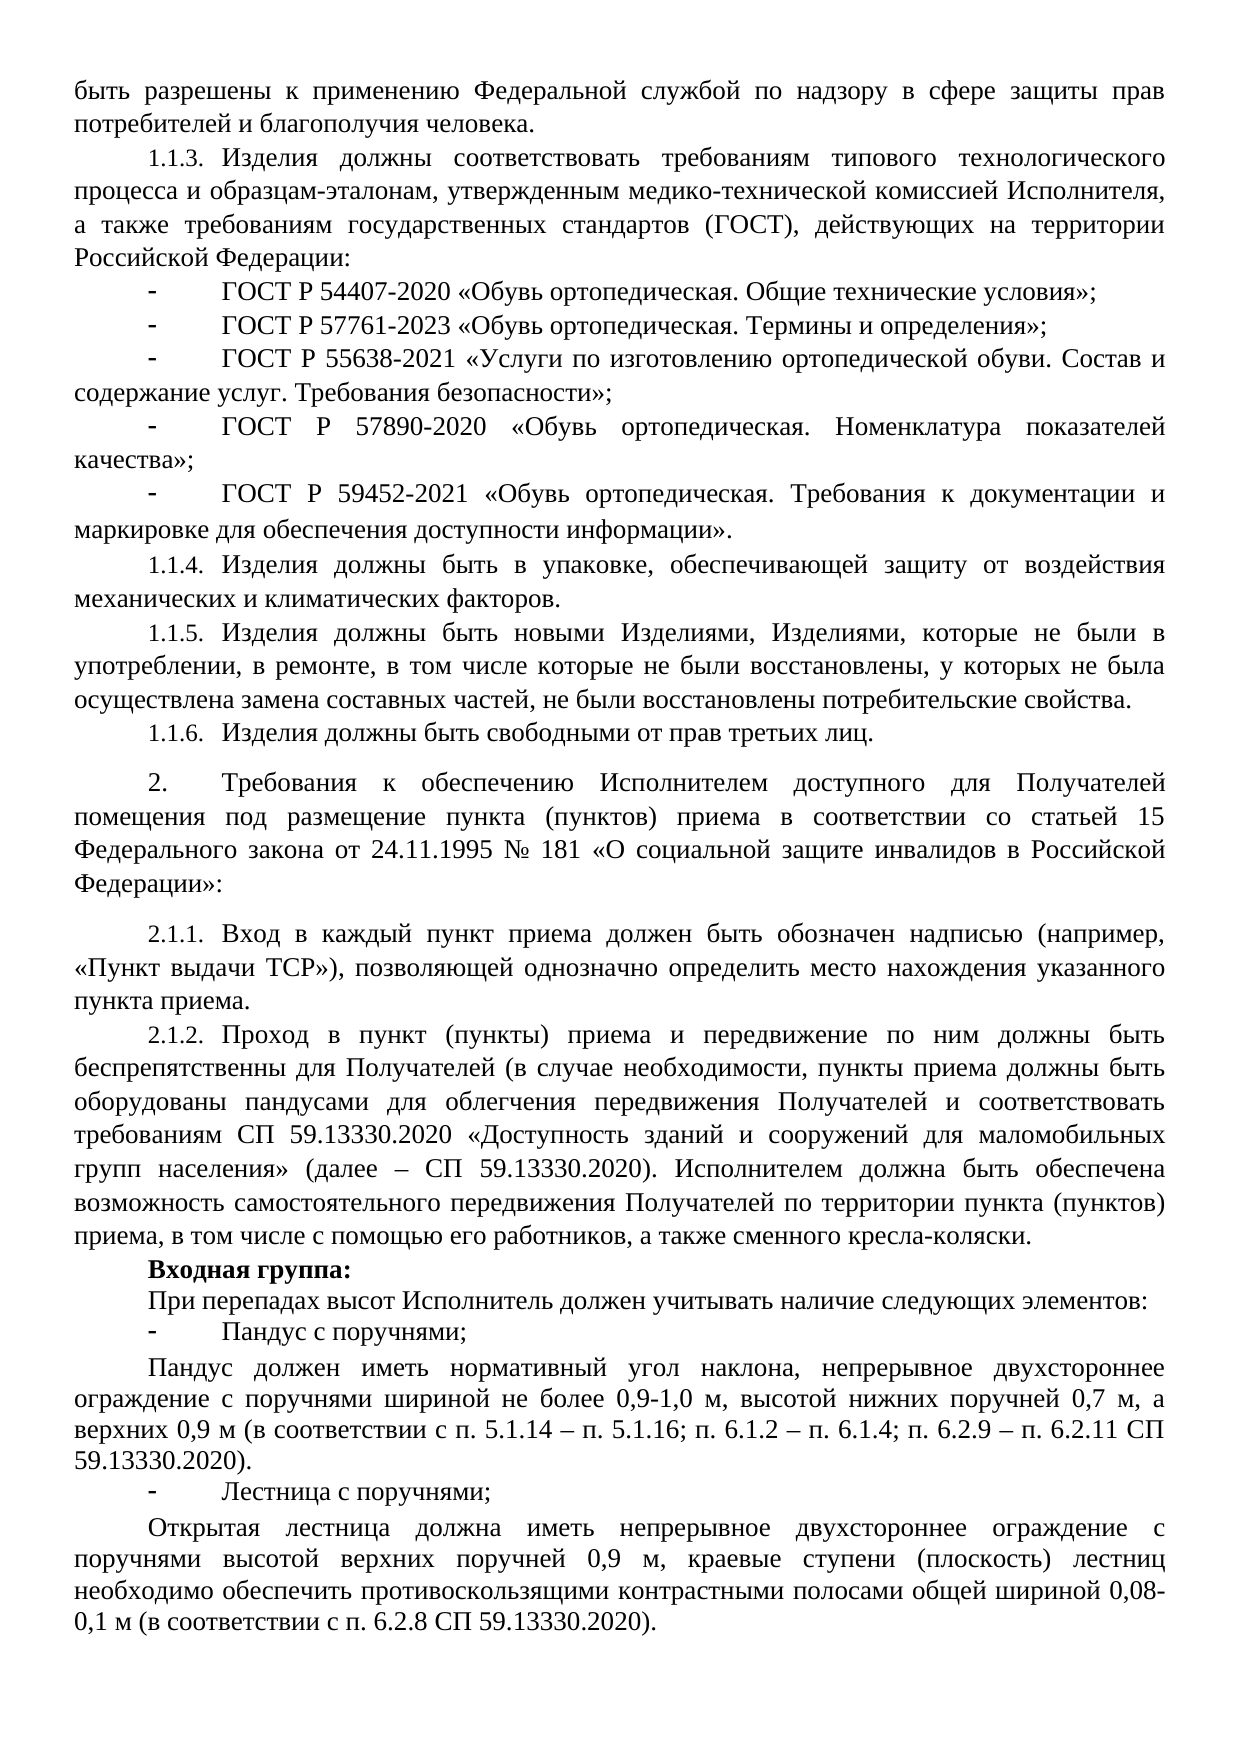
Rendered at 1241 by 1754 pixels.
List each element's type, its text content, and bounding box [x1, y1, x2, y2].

list Изделия должны быть в упаковке, обеспечивающей защиту от воздействия механических и климатических факторов. [74, 548, 1167, 613]
list ГОСТ Р 57761-2023 «Обувь ортопедическая. Термины и определения»; [74, 309, 1167, 340]
list ГОСТ Р 57890-2020 «Обувь ортопедическая. Номенклатура показателей качества»; [74, 410, 1167, 474]
list ГОСТ Р 54407-2020 «Обувь ортопедическая. Общие технические условия»; [74, 275, 1167, 306]
list Проход в пункт (пункты) приема и передвижение по ним должны быть беспрепятственны для Получателей (в случае необходимости, пункты приема должны быть оборудованы пандусами для облегчения передвижения Получателей и соответствовать требованиям СП 59.13330.2020 «Доступность зданий и сооружений для маломобильных групп населения» (далее – СП 59.13330.2020). Исполнителем должна быть обеспечена возможность самостоятельного передвижения Получателей по территории пункта (пунктов) приема, в том числе с помощью его работников, а также сменного кресла-коляски. [74, 1018, 1167, 1250]
list ГОСТ Р 59452-2021 «Обувь ортопедическая. Требования к документации и маркировке для обеспечения доступности информации». [74, 477, 1167, 544]
list Требования к обеспечению Исполнителем доступного для Получателей помещения под размещение пункта (пунктов) приема в соответствии со статьей 15 Федерального закона от 24.11.1995 № 181 «О социальной защите инвалидов в Российской Федерации»: [74, 766, 1167, 898]
list Изделия должны быть свободными от прав третьих лиц. [74, 716, 1167, 747]
text Открытая лестница должна иметь непрерывное двухстороннее ограждение с поручнями высотой верхних поручней 0,9 м, краевые ступени (плоскость) лестниц необходимо обеспечить противоскользящими контрастными полосами общей шириной 0,08-0,1 м (в соответствии с п. 6.2.8 СП 59.13330.2020). [74, 1511, 1167, 1636]
text Пандус должен иметь нормативный угол наклона, непрерывное двухстороннее ограждение с поручнями шириной не более 0,9-1,0 м, высотой нижних поручней 0,7 м, а верхних 0,9 м (в соответствии с п. 5.1.14 – п. 5.1.16; п. 6.1.2 – п. 6.1.4; п. 6.2.9 – п. 6.2.11 СП 59.13330.2020). [74, 1351, 1167, 1476]
list ГОСТ Р 55638-2021 «Услуги по изготовлению ортопедической обуви. Состав и содержание услуг. Требования безопасности»; [74, 343, 1167, 407]
list Лестница с поручнями; [74, 1476, 1167, 1507]
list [74, 74, 1167, 138]
list Пандус с поручнями; [74, 1315, 1167, 1346]
list Изделия должны быть новыми Изделиями, Изделиями, которые не были в употреблении, в ремонте, в том числе которые не были восстановлены, у которых не была осуществлена замена составных частей, не были восстановлены потребительские свойства. [74, 616, 1167, 714]
text Входная группа: [74, 1253, 1167, 1284]
list Изделия должны соответствовать требованиям типового технологического процесса и образцам-эталонам, утвержденным медико-технической комиссией Исполнителя, а также требованиям государственных стандартов (ГОСТ), действующих на территории Российской Федерации: [74, 141, 1167, 273]
list Вход в каждый пункт приема должен быть обозначен надписью (например, «Пункт выдачи ТСР»), позволяющей однозначно определить место нахождения указанного пункта приема. [74, 917, 1167, 1016]
text При перепадах высот Исполнитель должен учитывать наличие следующих элементов: [74, 1284, 1167, 1315]
